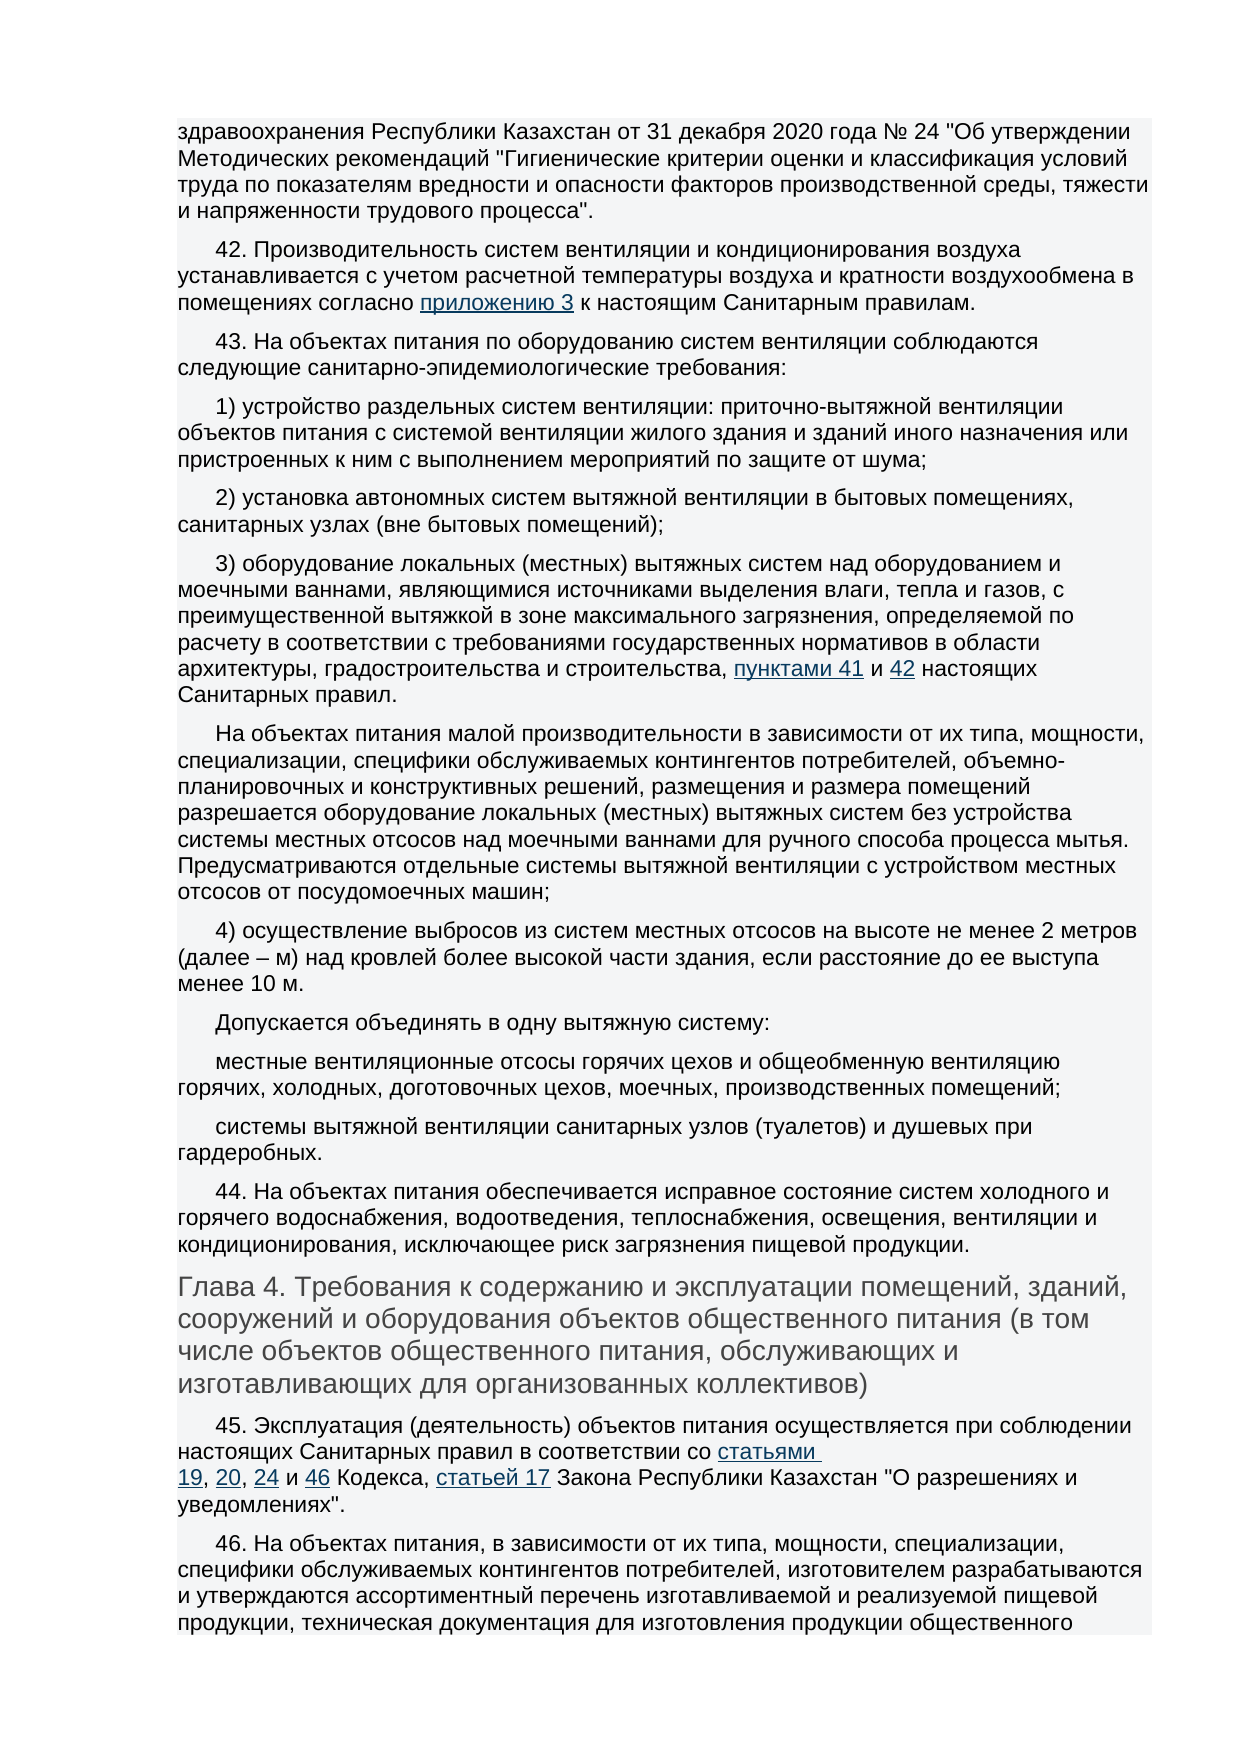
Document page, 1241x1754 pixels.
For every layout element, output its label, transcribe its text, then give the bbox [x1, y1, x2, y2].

text местные вентиляционные отсосы горячих цехов и общеобменную вентиляцию горячих, холодных, доготовочных цехов, моечных, производственных помещений; [177, 1048, 1152, 1100]
text Глава 4. Требования к содержанию и эксплуатации помещений, зданий, сооружений и оборудования объектов общественного питания (в том числе объектов общественного питания, обслуживающих и изготавливающих для организованных коллективов) [177, 1269, 1152, 1399]
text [177, 118, 1152, 223]
text 42. Производительность систем вентиляции и кондиционирования воздуха устанавливается с учетом расчетной температуры воздуха и кратности воздухообмена в помещениях согласно приложению 3 к настоящим Санитарным правилам. [177, 236, 1152, 315]
text 2) установка автономных систем вытяжной вентиляции в бытовых помещениях, санитарных узлах (вне бытовых помещений); [177, 484, 1152, 537]
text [177, 1529, 1152, 1635]
text системы вытяжной вентиляции санитарных узлов (туалетов) и душевых при гардеробных. [177, 1113, 1152, 1166]
text 43. На объектах питания по оборудованию систем вентиляции соблюдаются следующие санитарно-эпидемиологические требования: [177, 328, 1152, 380]
text 45. Эксплуатация (деятельность) объектов питания осуществляется при соблюдении настоящих Санитарных правил в соответствии со статьями 19, 20, 24 и 46 Кодекса, статьей 17 Закона Республики Казахстан "О разрешениях и уведомлениях". [177, 1412, 1152, 1517]
text На объектах питания малой производительности в зависимости от их типа, мощности, специализации, специфики обслуживаемых контингентов потребителей, объемно-планировочных и конструктивных решений, размещения и размера помещений разрешается оборудование локальных (местных) вытяжных систем без устройства системы местных отсосов над моечными ваннами для ручного способа процесса мытья. Предусматриваются отдельные системы вытяжной вентиляции с устройством местных отсосов от посудомоечных машин; [177, 720, 1152, 905]
text 1) устройство раздельных систем вентиляции: приточно-вытяжной вентиляции объектов питания с системой вентиляции жилого здания и зданий иного назначения или пристроенных к ним с выполнением мероприятий по защите от шума; [177, 393, 1152, 472]
text 3) оборудование локальных (местных) вытяжных систем над оборудованием и моечными ваннами, являющимися источниками выделения влаги, тепла и газов, с преимущественной вытяжкой в зоне максимального загрязнения, определяемой по расчету в соответствии с требованиями государственных нормативов в области архитектуры, градостроительства и строительства, пунктами 41 и 42 настоящих Санитарных правил. [177, 549, 1152, 708]
text 4) осуществление выбросов из систем местных отсосов на высоте не менее 2 метров (далее – м) над кровлей более высокой части здания, если расстояние до ее выступа менее 10 м. [177, 917, 1152, 996]
text Допускается объединять в одну вытяжную систему: [177, 1009, 1152, 1035]
text 44. На объектах питания обеспечивается исправное состояние систем холодного и горячего водоснабжения, водоотведения, теплоснабжения, освещения, вентиляции и кондиционирования, исключающее риск загрязнения пищевой продукции. [177, 1178, 1152, 1257]
